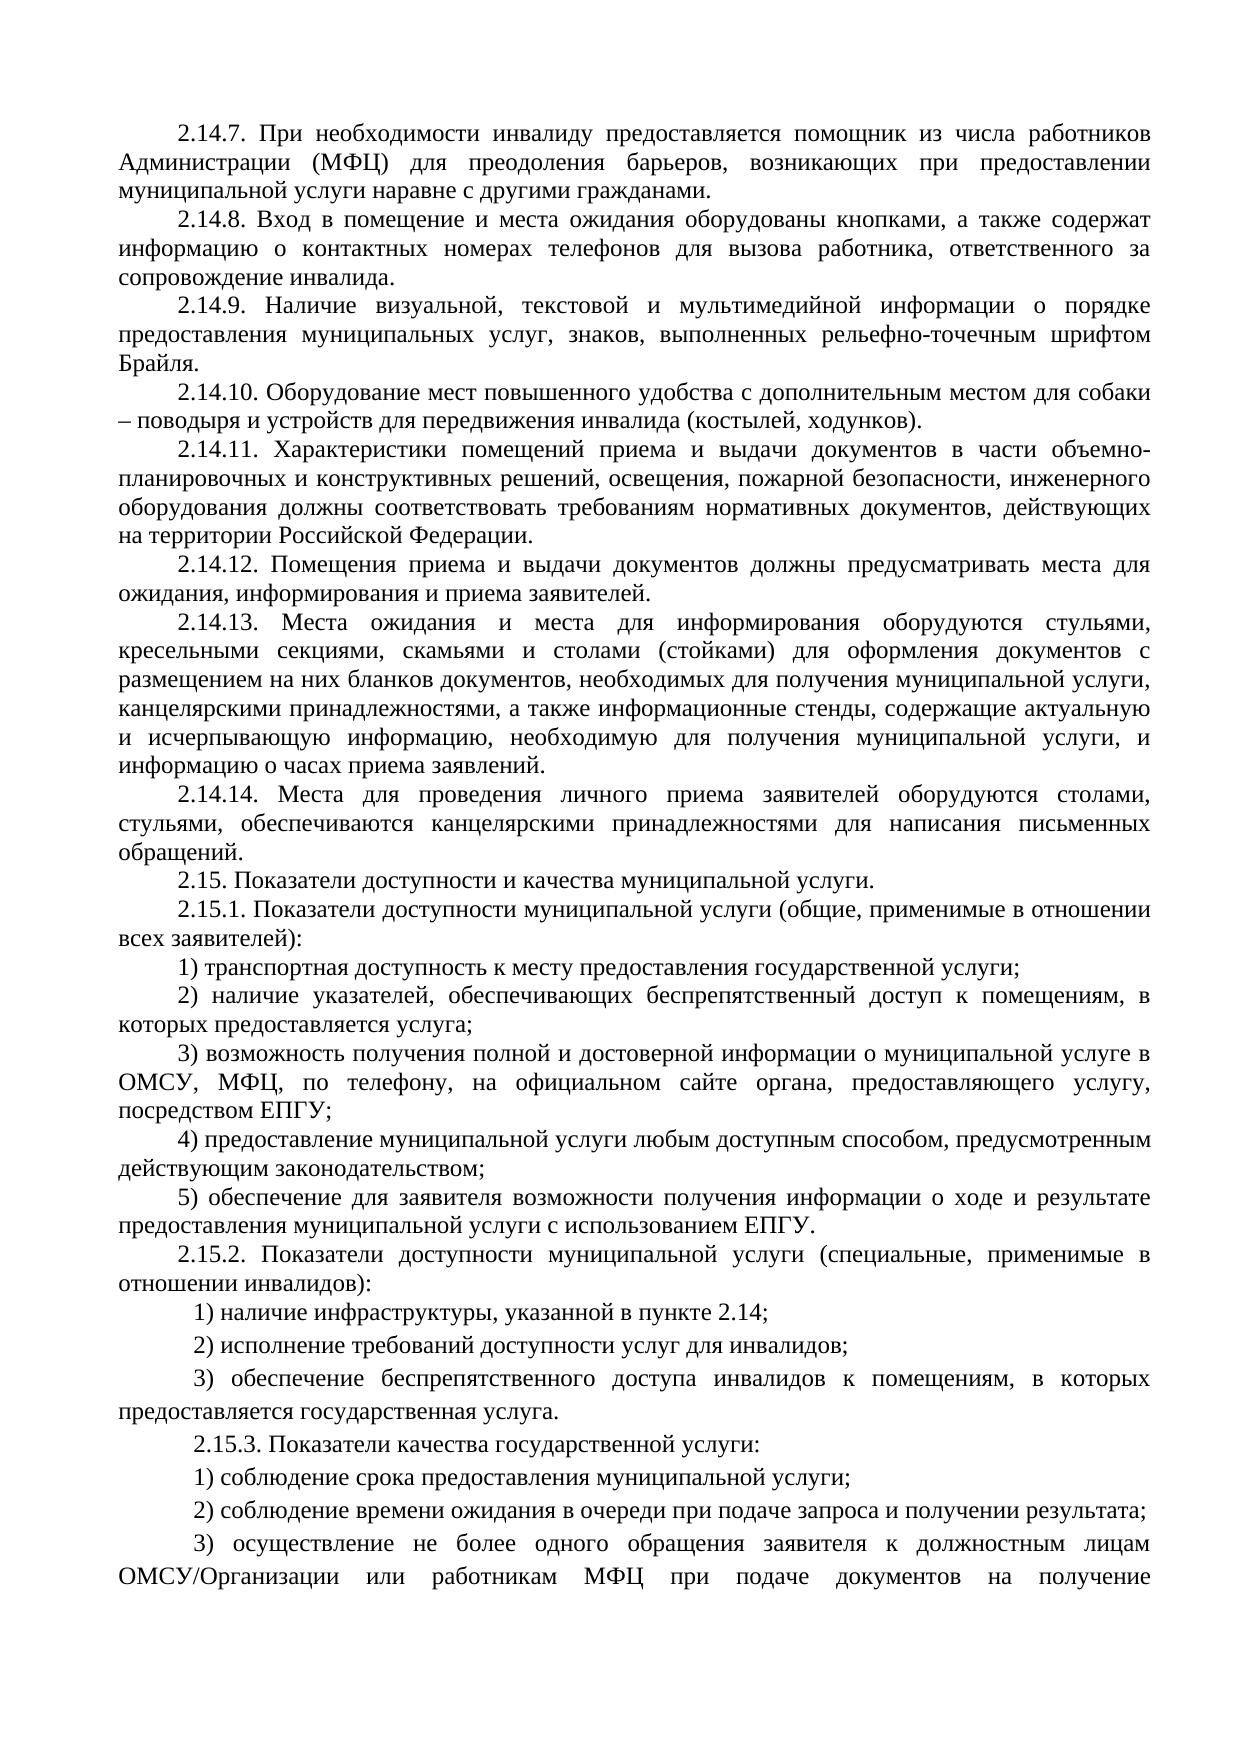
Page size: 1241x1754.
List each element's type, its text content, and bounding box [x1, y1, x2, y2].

text 2.14.7. При необходимости инвалиду предоставляется помощник из числа работников Администрации (МФЦ) для преодоления барьеров, возникающих при предоставлении муниципальной услуги наравне с другими гражданами. [118, 118, 1152, 204]
text 2.14.12. Помещения приема и выдачи документов должны предусматривать места для ожидания, информирования и приема заявителей. [118, 549, 1152, 607]
text 2.15.3. Показатели качества государственной услуги: [118, 1429, 1152, 1458]
text 1) транспортная доступность к месту предоставления государственной услуги; [118, 952, 1152, 981]
text 2) наличие указателей, обеспечивающих беспрепятственный доступ к помещениям, в которых предоставляется услуга; [118, 981, 1152, 1038]
text 4) предоставление муниципальной услуги любым доступным способом, предусмотренным действующим законодательством; [118, 1124, 1152, 1182]
text 3) обеспечение беспрепятственного доступа инвалидов к помещениям, в которых предоставляется государственная услуга. [118, 1363, 1152, 1425]
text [118, 1528, 1152, 1590]
text 1) соблюдение срока предоставления муниципальной услуги; [118, 1462, 1152, 1491]
text 2.14.11. Характеристики помещений приема и выдачи документов в части объемно-планировочных и конструктивных решений, освещения, пожарной безопасности, инженерного оборудования должны соответствовать требованиям нормативных документов, действующих на территории Российской Федерации. [118, 434, 1152, 549]
text 2.14.9. Наличие визуальной, текстовой и мультимедийной информации о порядке предоставления муниципальных услуг, знаков, выполненных рельефно-точечным шрифтом Брайля. [118, 291, 1152, 377]
text 2.14.10. Оборудование мест повышенного удобства с дополнительным местом для собаки – поводыря и устройств для передвижения инвалида (костылей, ходунков). [118, 377, 1152, 434]
text 2.14.8. Вход в помещение и места ожидания оборудованы кнопками, а также содержат информацию о контактных номерах телефонов для вызова работника, ответственного за сопровождение инвалида. [118, 204, 1152, 291]
text 5) обеспечение для заявителя возможности получения информации о ходе и результате предоставления муниципальной услуги с использованием ЕПГУ. [118, 1182, 1152, 1239]
text 2.15. Показатели доступности и качества муниципальной услуги. [118, 866, 1152, 894]
text 2.15.1. Показатели доступности муниципальной услуги (общие, применимые в отношении всех заявителей): [118, 894, 1152, 952]
text 2.15.2. Показатели доступности муниципальной услуги (специальные, применимые в отношении инвалидов): [118, 1239, 1152, 1297]
text 3) возможность получения полной и достоверной информации о муниципальной услуге в ОМСУ, МФЦ, по телефону, на официальном сайте органа, предоставляющего услугу, посредством ЕПГУ; [118, 1038, 1152, 1124]
text 2) соблюдение времени ожидания в очереди при подаче запроса и получении результата; [118, 1495, 1152, 1524]
text 2) исполнение требований доступности услуг для инвалидов; [118, 1330, 1152, 1359]
text 2.14.14. Места для проведения личного приема заявителей оборудуются столами, стульями, обеспечиваются канцелярскими принадлежностями для написания письменных обращений. [118, 779, 1152, 866]
text 1) наличие инфраструктуры, указанной в пункте 2.14; [118, 1297, 1152, 1326]
text 2.14.13. Места ожидания и места для информирования оборудуются стульями, кресельными секциями, скамьями и столами (стойками) для оформления документов с размещением на них бланков документов, необходимых для получения муниципальной услуги, канцелярскими принадлежностями, а также информационные стенды, содержащие актуальную и исчерпывающую информацию, необходимую для получения муниципальной услуги, и информацию о часах приема заявлений. [118, 607, 1152, 779]
